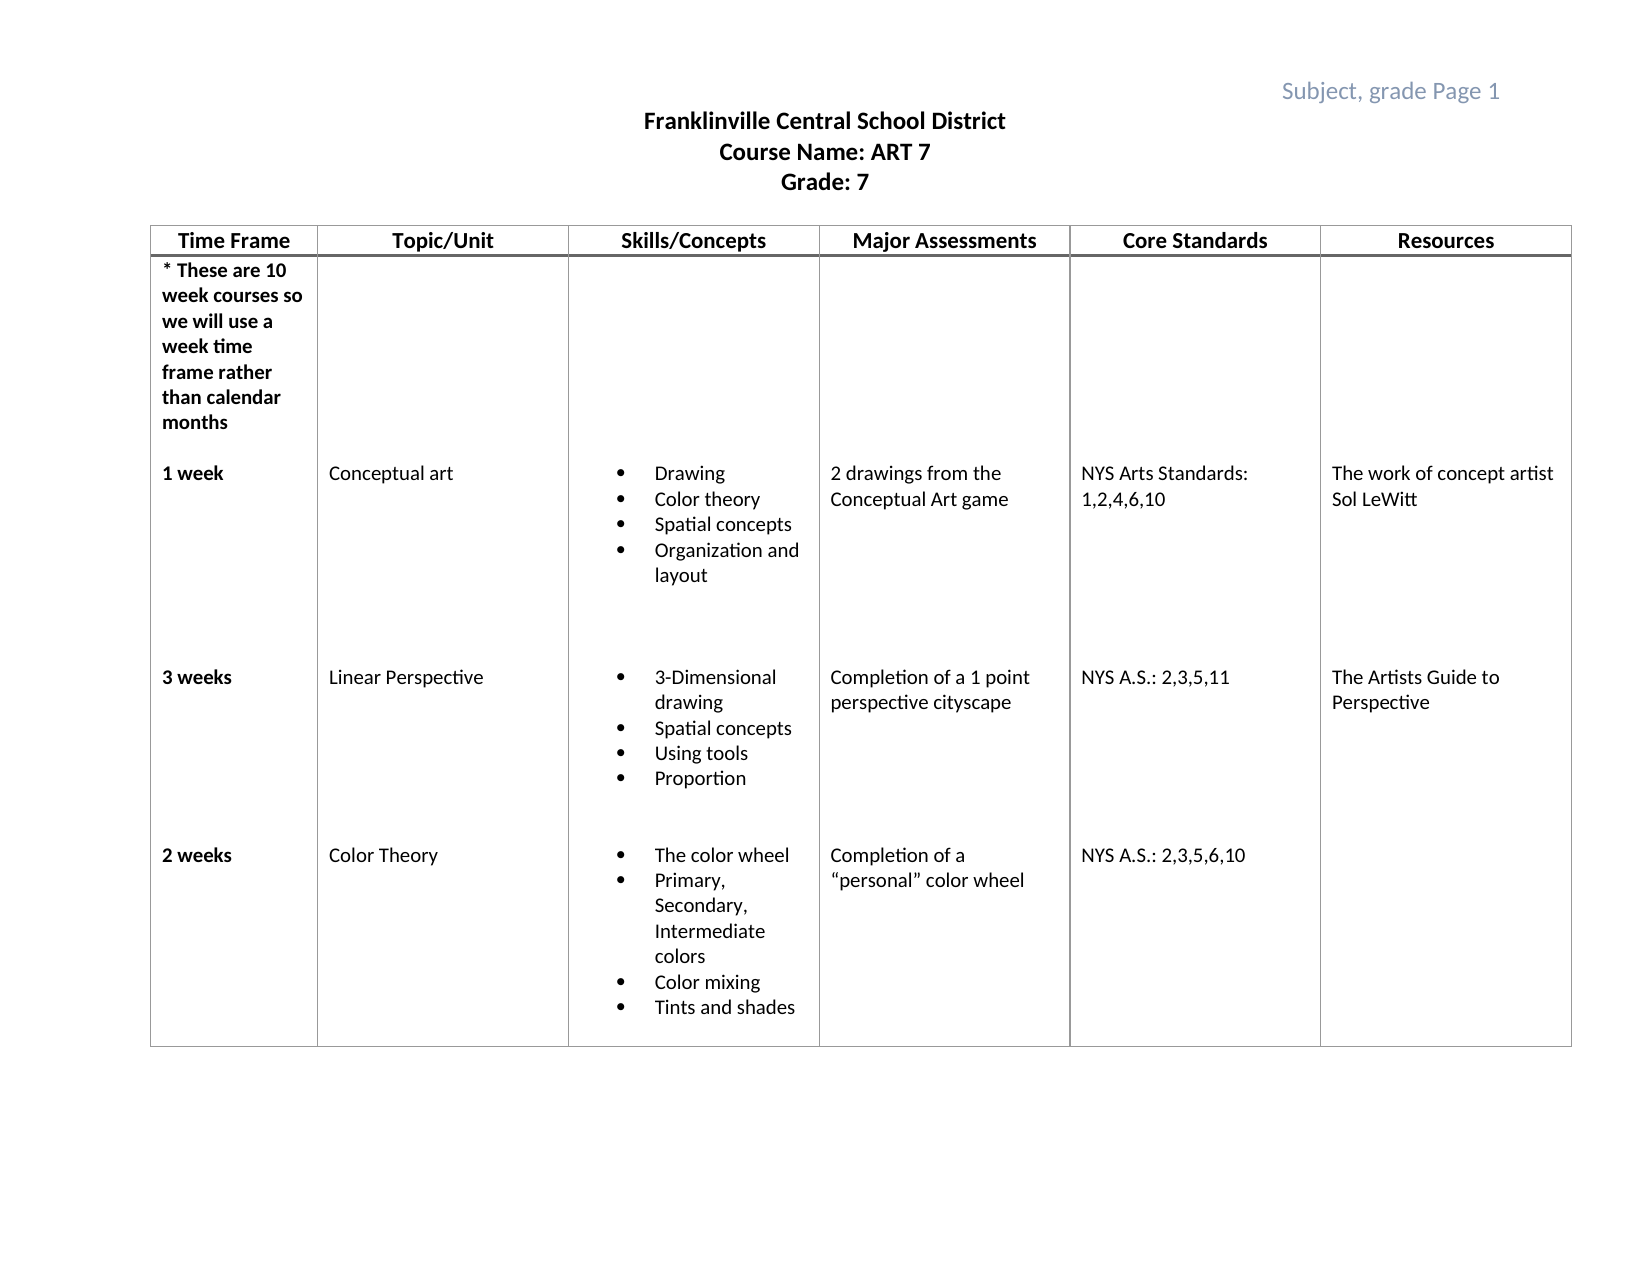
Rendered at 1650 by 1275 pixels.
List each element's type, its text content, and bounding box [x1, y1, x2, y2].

table_cell * These are 10 week courses so we will use a week time frame rather than calendar months 1 week 3 weeks 2 weeks [151, 257, 317, 1046]
table_cell The work of concept artist Sol LeWitt The Artists Guide to Perspective [1321, 257, 1571, 1046]
table_cell 2 drawings from the Conceptual Art game Completion of a 1 point perspective cityscape Completion of a “personal” color wheel [820, 257, 1069, 1046]
table_header Major Assessments [820, 226, 1069, 254]
table_header Topic/Unit [318, 226, 568, 254]
table_header Skills/Concepts [569, 226, 819, 254]
table_header Core Standards [1071, 226, 1320, 254]
table_cell NYS Arts Standards: 1,2,4,6,10 NYS A.S.: 2,3,5,11 NYS A.S.: 2,3,5,6,10 [1071, 257, 1320, 1046]
table_cell Conceptual art Linear Perspective Color Theory [318, 257, 568, 1046]
table_header Resources [1321, 226, 1571, 254]
table_cell Drawing Color theory Spatial concepts Organization and layout 3-Dimensional drawing Spatial concepts Using tools Proportion The color wheel Primary, Secondary, Intermediate colors Color mixing Tints and shades [569, 257, 819, 1046]
table_header Time Frame [151, 226, 317, 254]
